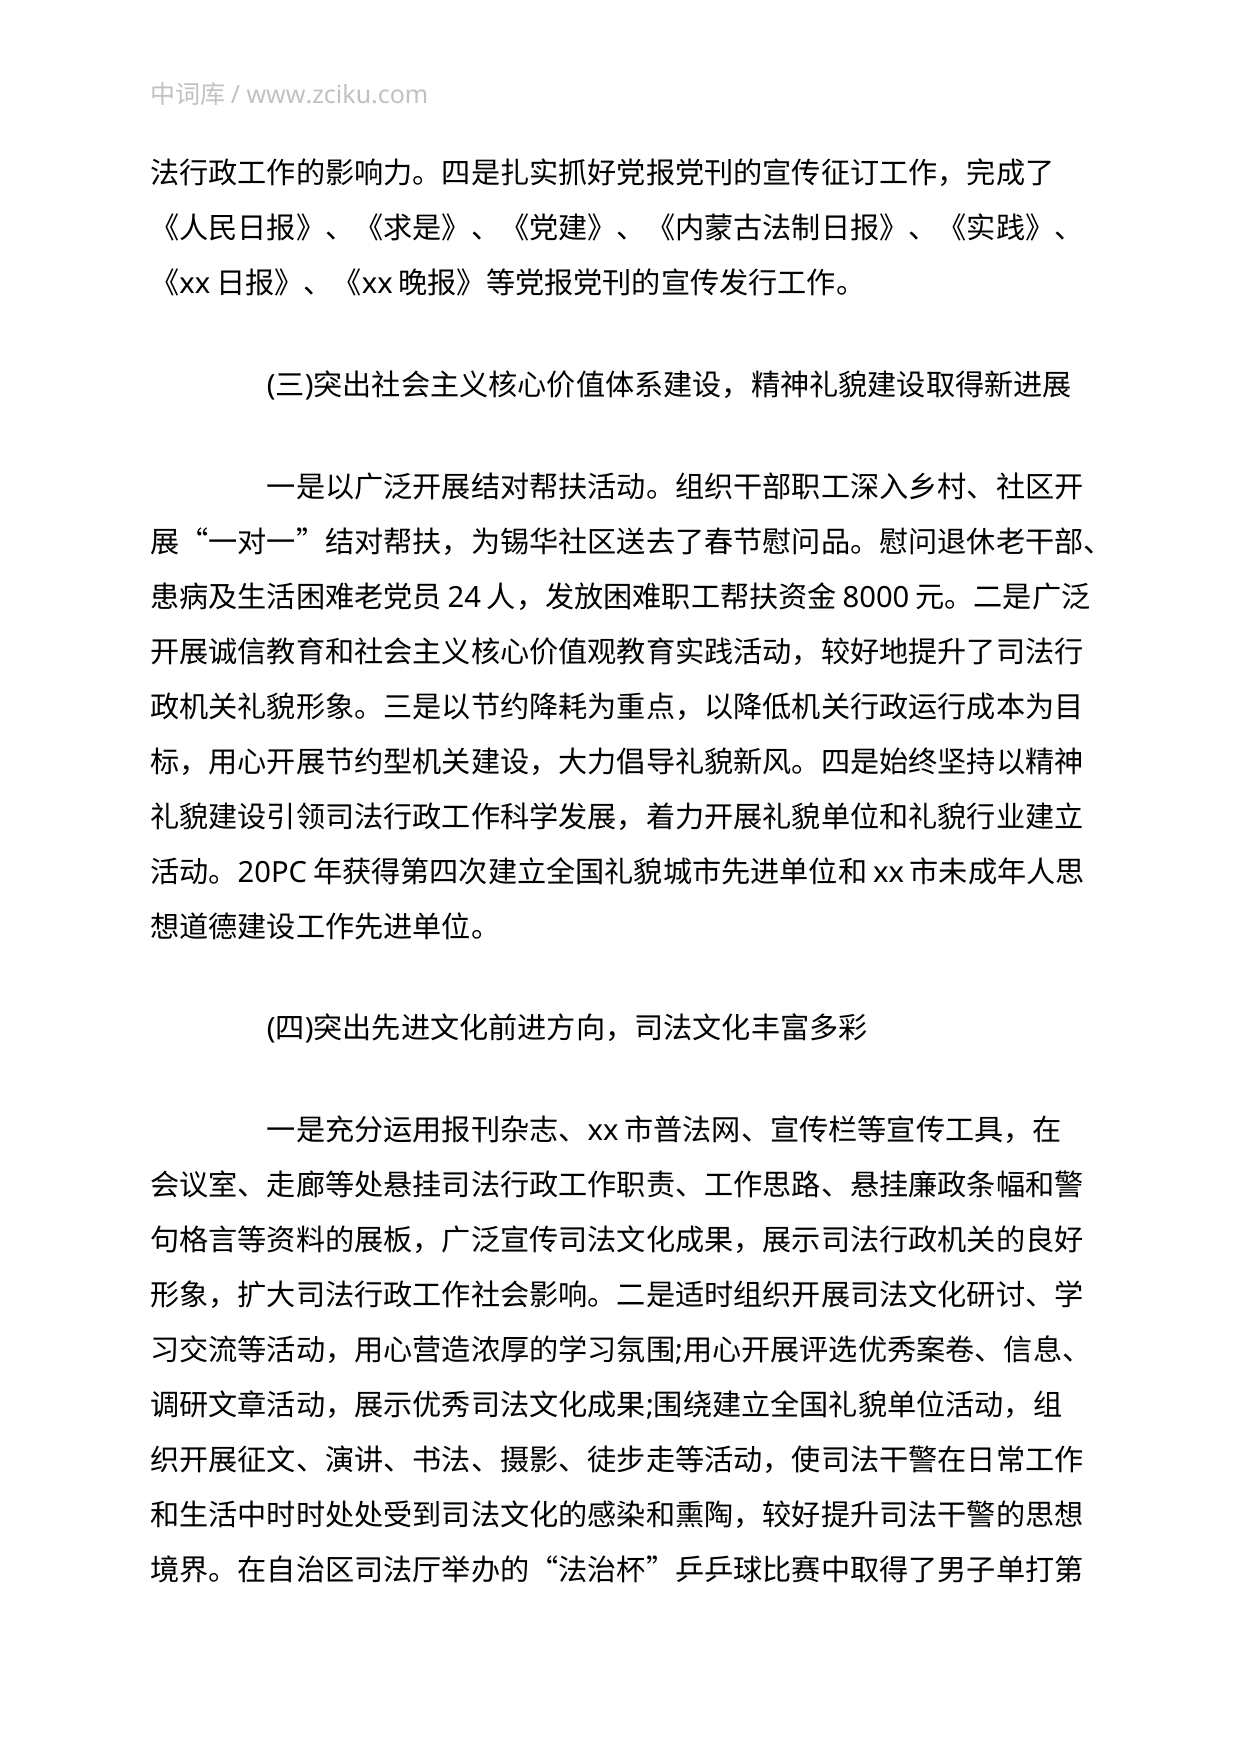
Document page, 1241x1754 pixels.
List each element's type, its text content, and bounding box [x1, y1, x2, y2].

text 一是以广泛开展结对帮扶活动。组织干部职工深入乡村、社区开展“一对一”结对帮扶，为锡华社区送去了春节慰问品。慰问退休老干部、患病及生活困难老党员24人，发放困难职工帮扶资金8000元。二是广泛开展诚信教育和社会主义核心价值观教育实践活动，较好地提升了司法行政机关礼貌形象。三是以节约降耗为重点，以降低机关行政运行成本为目标，用心开展节约型机关建设，大力倡导礼貌新风。四是始终坚持以精神礼貌建设引领司法行政工作科学发展，着力开展礼貌单位和礼貌行业建立活动。20PC年获得第四次建立全国礼貌城市先进单位和xx市未成年人思想道德建设工作先进单位。 [150, 464, 1090, 945]
text (四)突出先进文化前进方向，司法文化丰富多彩 [150, 1005, 1090, 1047]
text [150, 1107, 1090, 1589]
text (三)突出社会主义核心价值体系建设，精神礼貌建设取得新进展 [150, 362, 1090, 404]
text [150, 150, 1090, 302]
